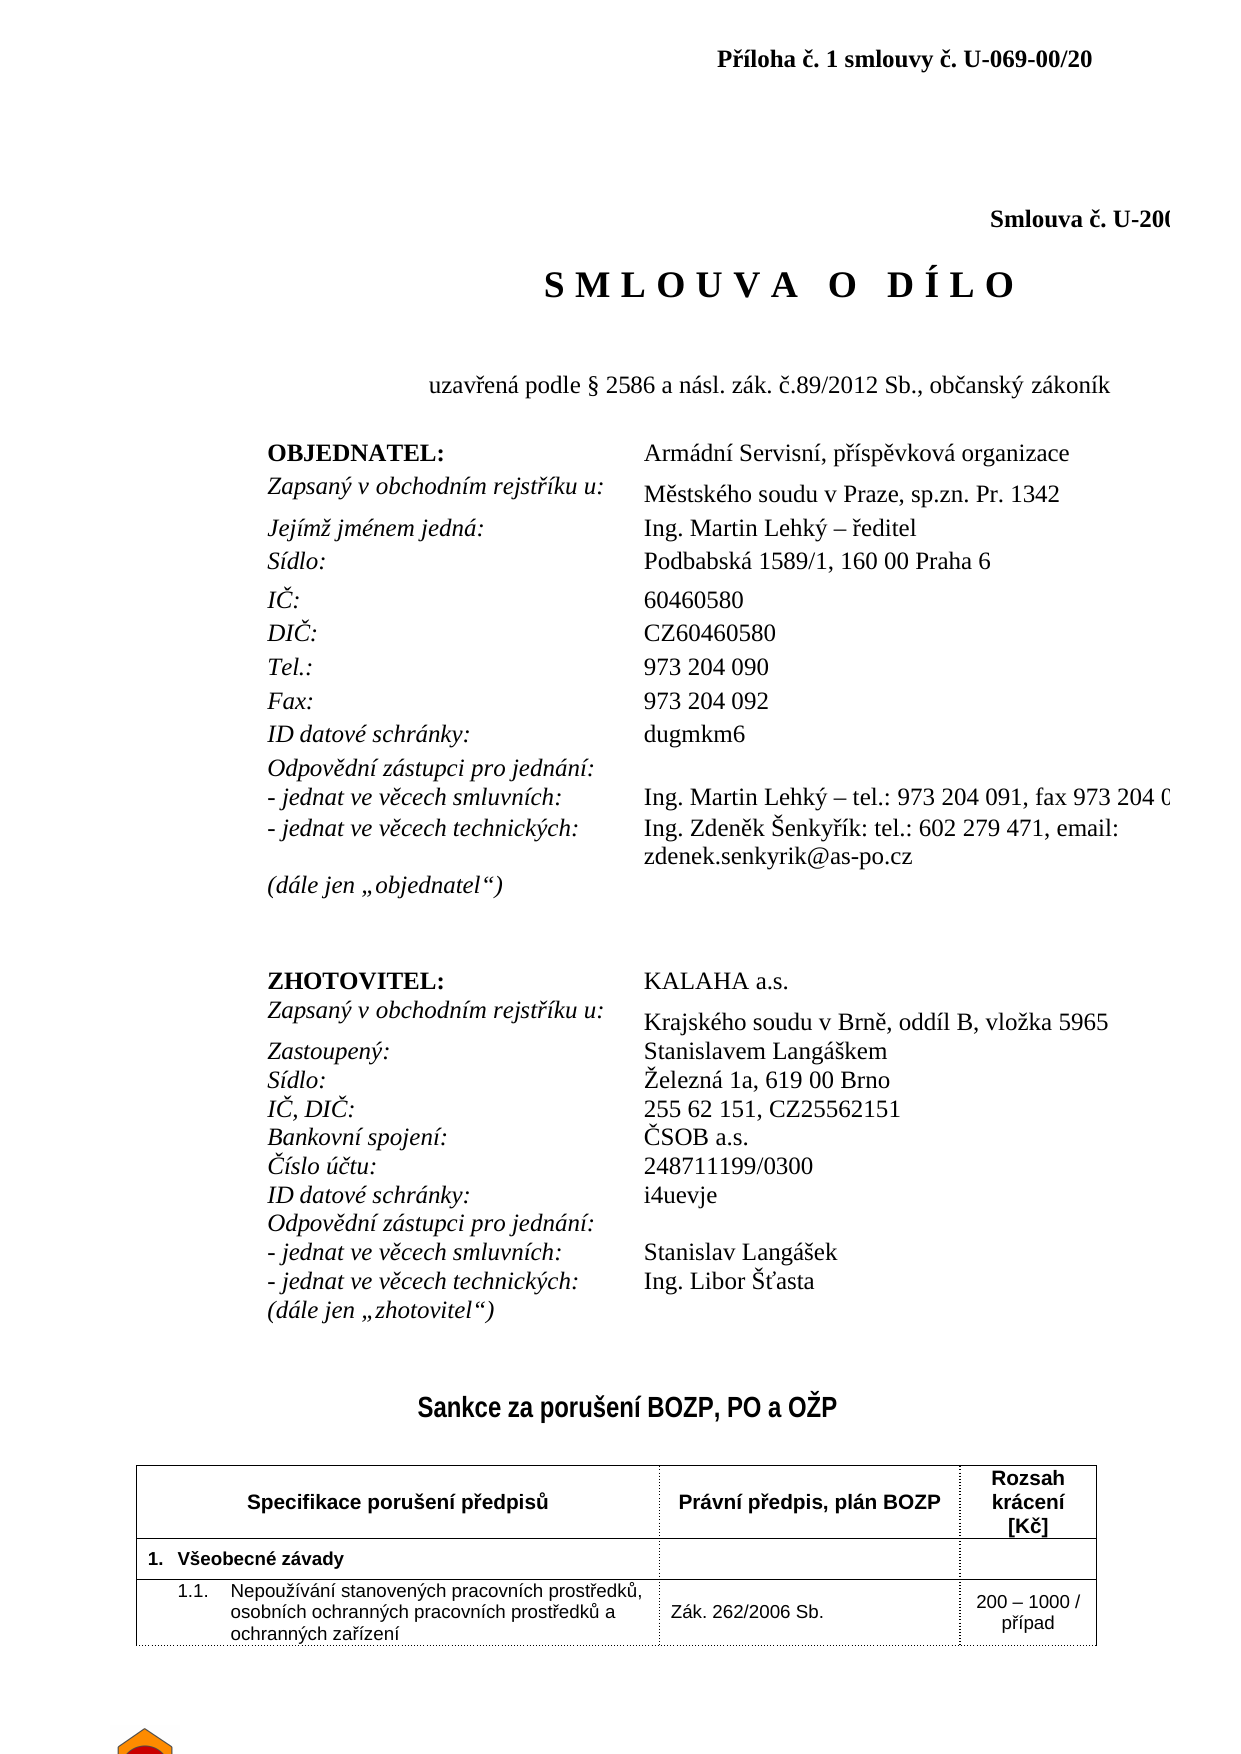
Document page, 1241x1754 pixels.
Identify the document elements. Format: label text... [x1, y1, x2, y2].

subtitle Sankce za porušení BOZP, PO a OŽP [148, 1391, 1107, 1424]
table_cell 200 – 1000 / případ [960, 1580, 1096, 1644]
table_cell [659, 1539, 960, 1579]
table_header Právní předpis, plán BOZP [659, 1466, 960, 1538]
table_cell [960, 1539, 1096, 1579]
table_header Specifikace porušení předpisů [137, 1466, 659, 1538]
table_cell Zák. 262/2006 Sb. [659, 1580, 960, 1644]
table_cell Nepoužívání stanovených pracovních prostředků, osobních ochranných pracovních prostředků a ochranných zařízení [137, 1580, 659, 1644]
table_cell Všeobecné závady [137, 1539, 659, 1579]
table_header Rozsah krácení [Kč] [960, 1466, 1096, 1538]
picture [109, 1725, 180, 1754]
